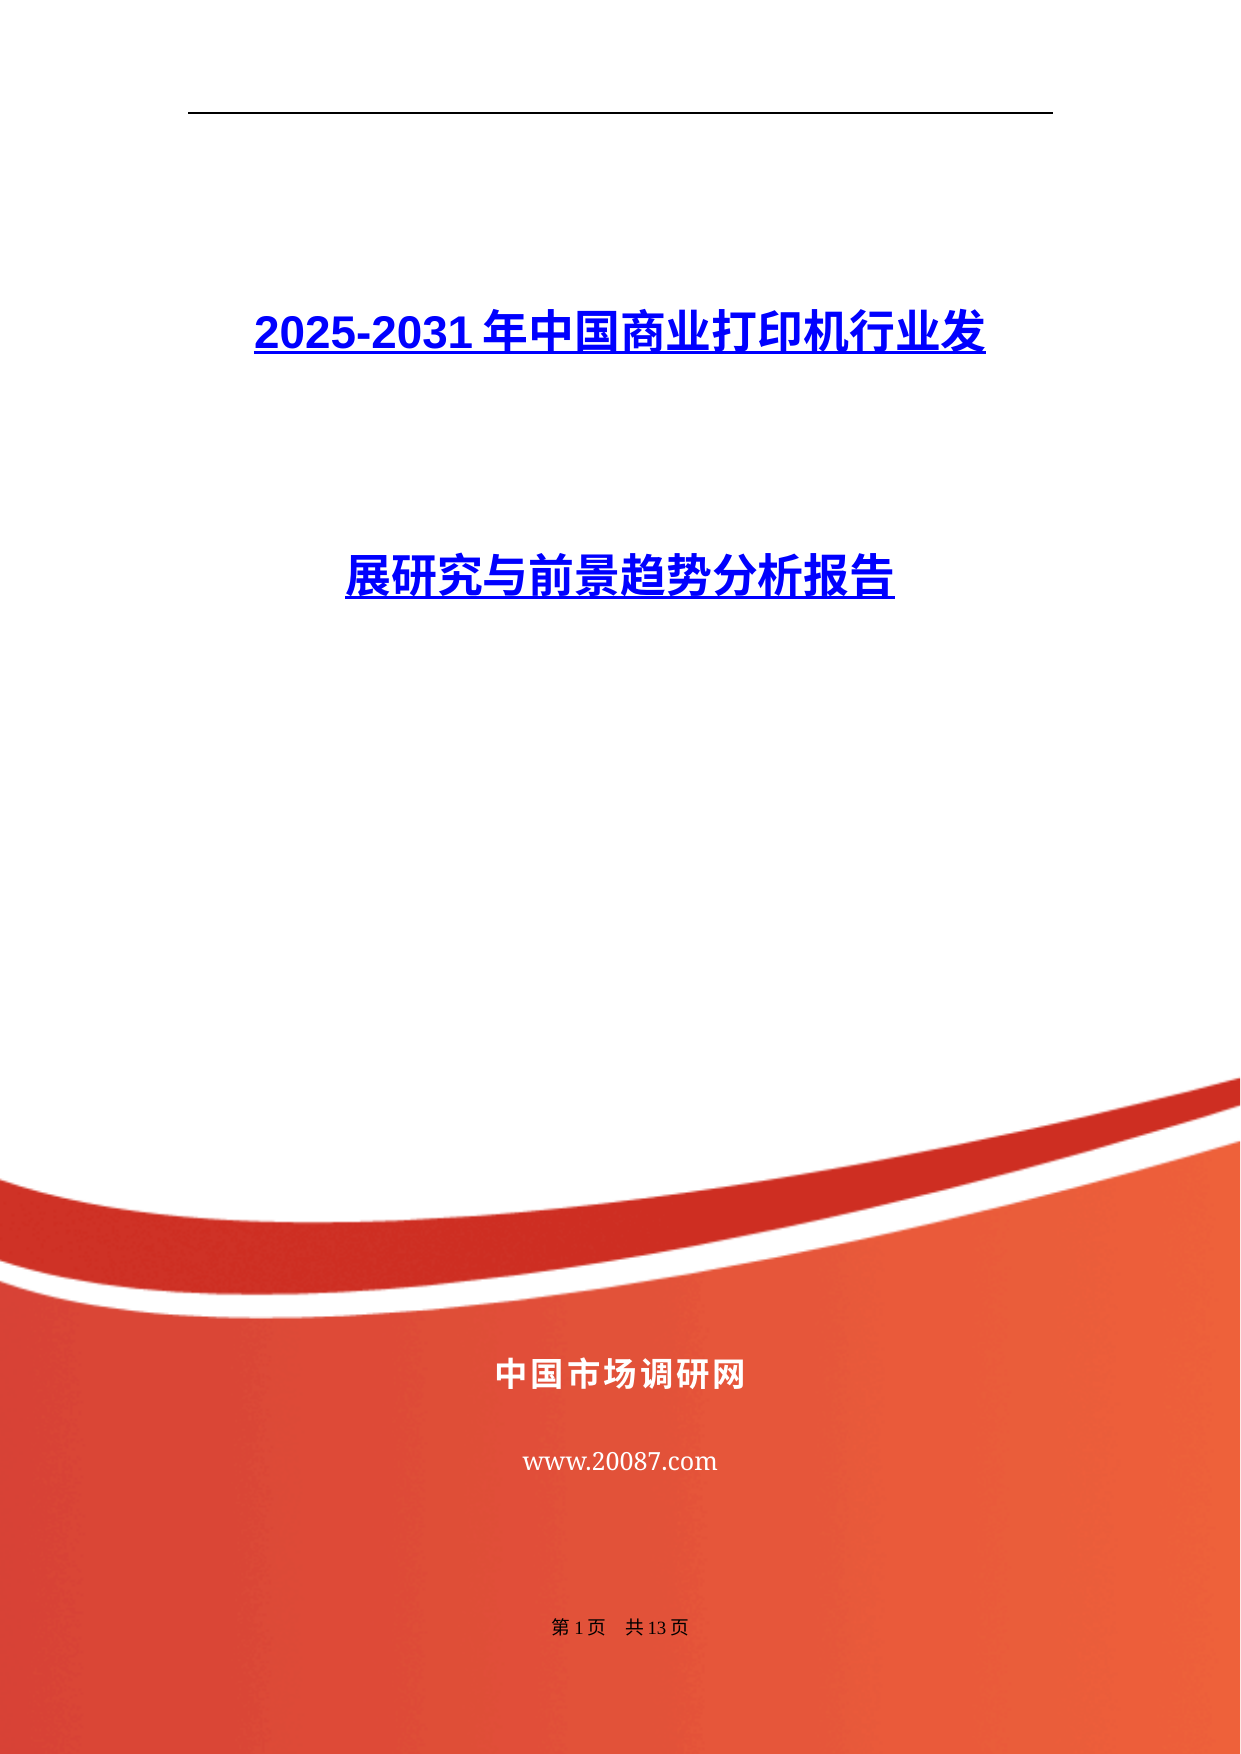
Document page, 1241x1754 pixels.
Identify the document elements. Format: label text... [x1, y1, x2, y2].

subtitle 中国市场调研网 [187, 1339, 1053, 1404]
text www.20087.com [187, 1428, 1053, 1493]
picture [0, 1006, 1241, 1754]
table_header 2025-2031年中国商业打印机行业发展研究与前景趋势分析报告 [188, 207, 1053, 773]
